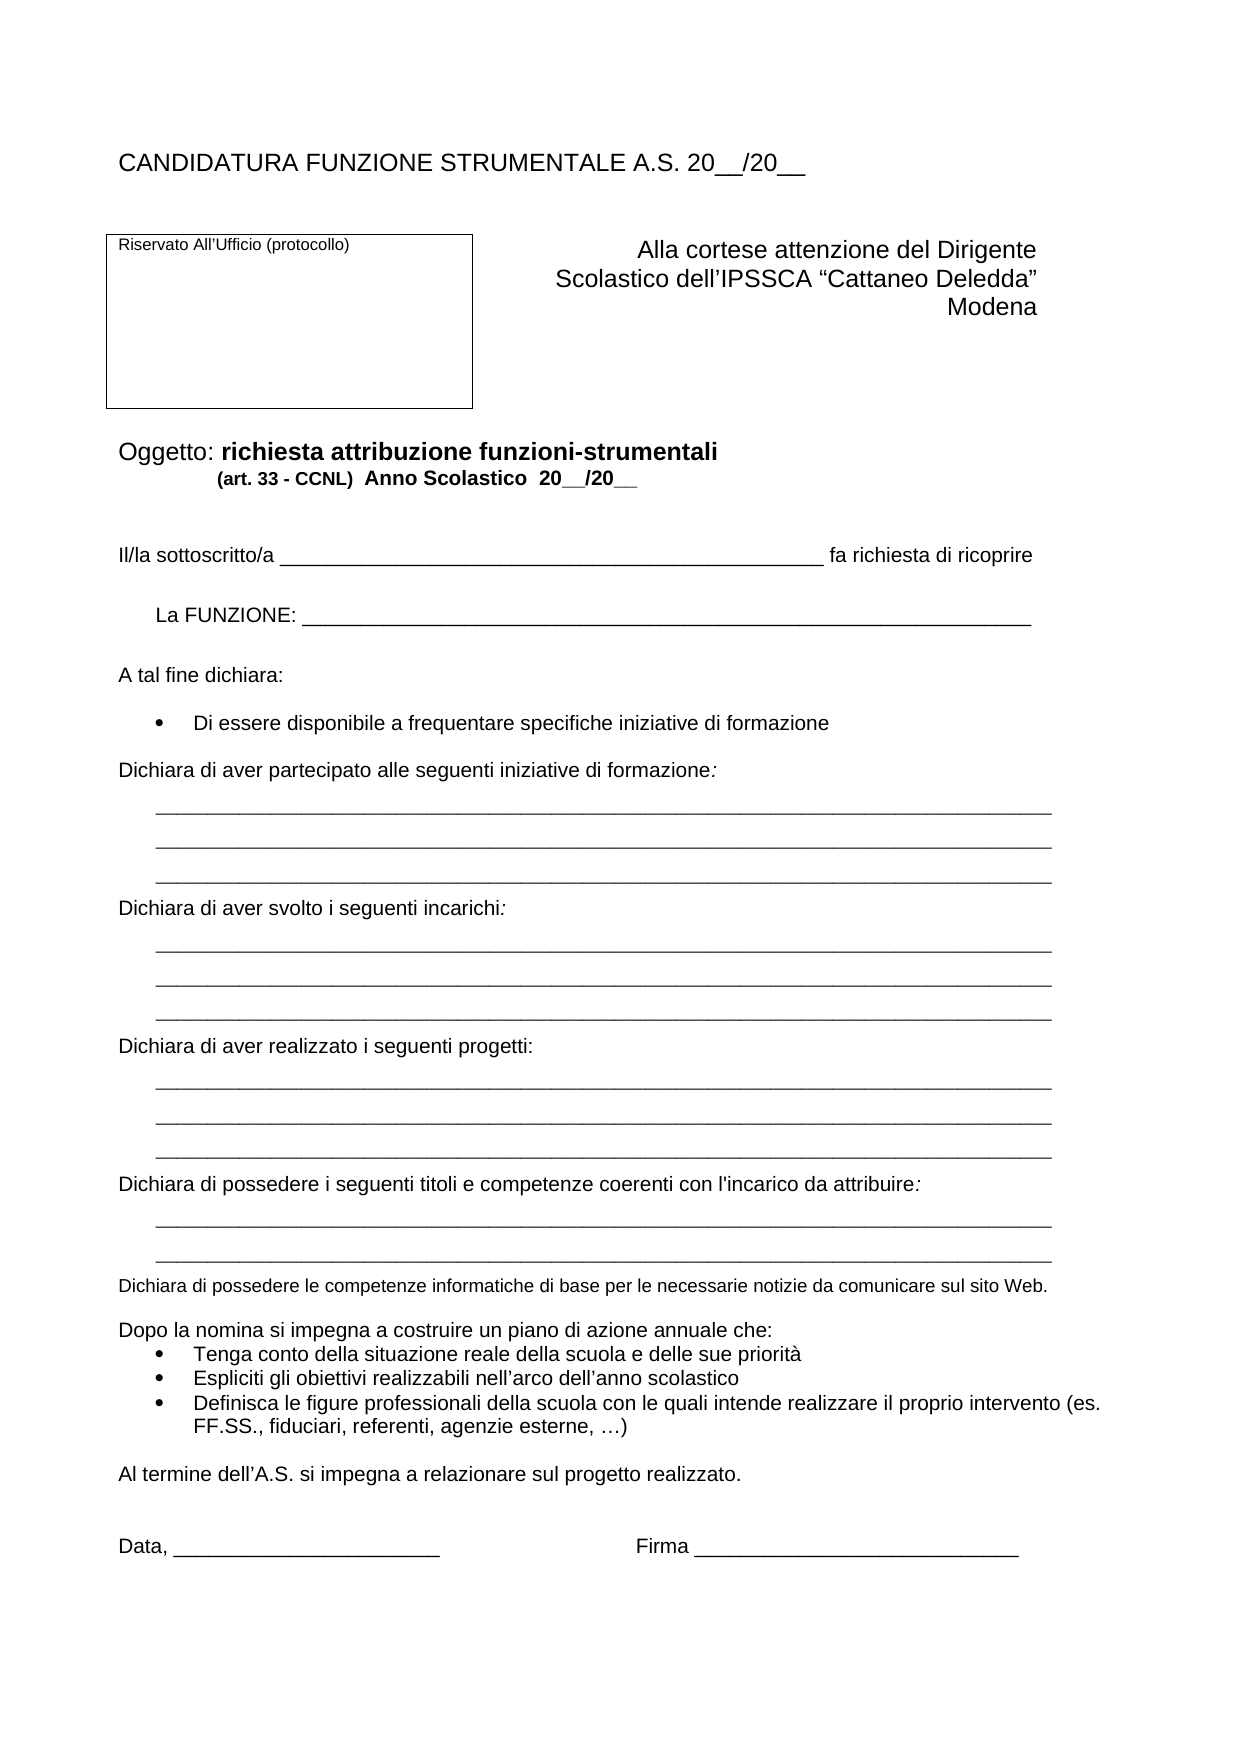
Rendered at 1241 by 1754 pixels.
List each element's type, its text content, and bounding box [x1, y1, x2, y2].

text ______________________________________________________________________________________ [156, 1068, 1084, 1092]
text ______________________________________________________________________________________ [156, 1103, 1092, 1127]
text Al termine dell’A.S. si impegna a relazionare sul progetto realizzato. [118, 1462, 1122, 1486]
table_header Alla cortese attenzione del Dirigente Scolastico dell’IPSSCA “Cattaneo Deledda” Modena [473, 234, 1048, 407]
text Dichiara di aver partecipato alle seguenti iniziative di formazione: [118, 758, 1122, 782]
text ______________________________________________________________________________________ [156, 965, 1092, 989]
list Espliciti gli obiettivi realizzabili nell’arco dell’anno scolastico [156, 1366, 1122, 1390]
text ______________________________________________________________________________________ [156, 1206, 1084, 1230]
text (art. 33 - CCNL) Anno Scolastico 20__/20__ [118, 466, 1122, 490]
text La FUNZIONE: _______________________________________________________________ [155, 602, 1077, 626]
table_header Riservato All’Ufficio (protocollo) [107, 235, 472, 407]
text ______________________________________________________________________________________ [156, 999, 1092, 1023]
text ______________________________________________________________________________________ [156, 1241, 1084, 1265]
list Di essere disponibile a frequentare specifiche iniziative di formazione [156, 710, 1122, 734]
text CANDIDATURA FUNZIONE STRUMENTALE A.S. 20__/20__ [118, 148, 1122, 176]
text ______________________________________________________________________________________ [156, 827, 1092, 851]
text ______________________________________________________________________________________ [156, 793, 1084, 817]
text Dopo la nomina si impegna a costruire un piano di azione annuale che: [118, 1318, 1122, 1342]
text Dichiara di possedere i seguenti titoli e competenze coerenti con l'incarico da attribuire: [118, 1172, 1122, 1196]
text Dichiara di possedere le competenze informatiche di base per le necessarie notizie da comunicare sul sito Web. [118, 1275, 1122, 1297]
text Il/la sottoscritto/a _______________________________________________ fa richiesta di ricoprire [118, 543, 1122, 567]
text Dichiara di aver svolto i seguenti incarichi: [118, 896, 1084, 920]
text A tal fine dichiara: [118, 662, 1122, 686]
text ______________________________________________________________________________________ [156, 931, 1084, 954]
text ______________________________________________________________________________________ [156, 862, 1092, 886]
text ______________________________________________________________________________________ [156, 1137, 1092, 1161]
list Tenga conto della situazione reale della scuola e delle sue priorità [156, 1342, 1122, 1366]
text Oggetto: richiesta attribuzione funzioni-strumentali [118, 437, 1122, 466]
text Data, _______________________ Firma ____________________________ [118, 1534, 1122, 1558]
text Dichiara di aver realizzato i seguenti progetti: [118, 1034, 1122, 1058]
list Definisca le figure professionali della scuola con le quali intende realizzare il proprio intervento (es. FF.SS., fiduciari, referenti, agenzie esterne, …) [156, 1390, 1122, 1438]
